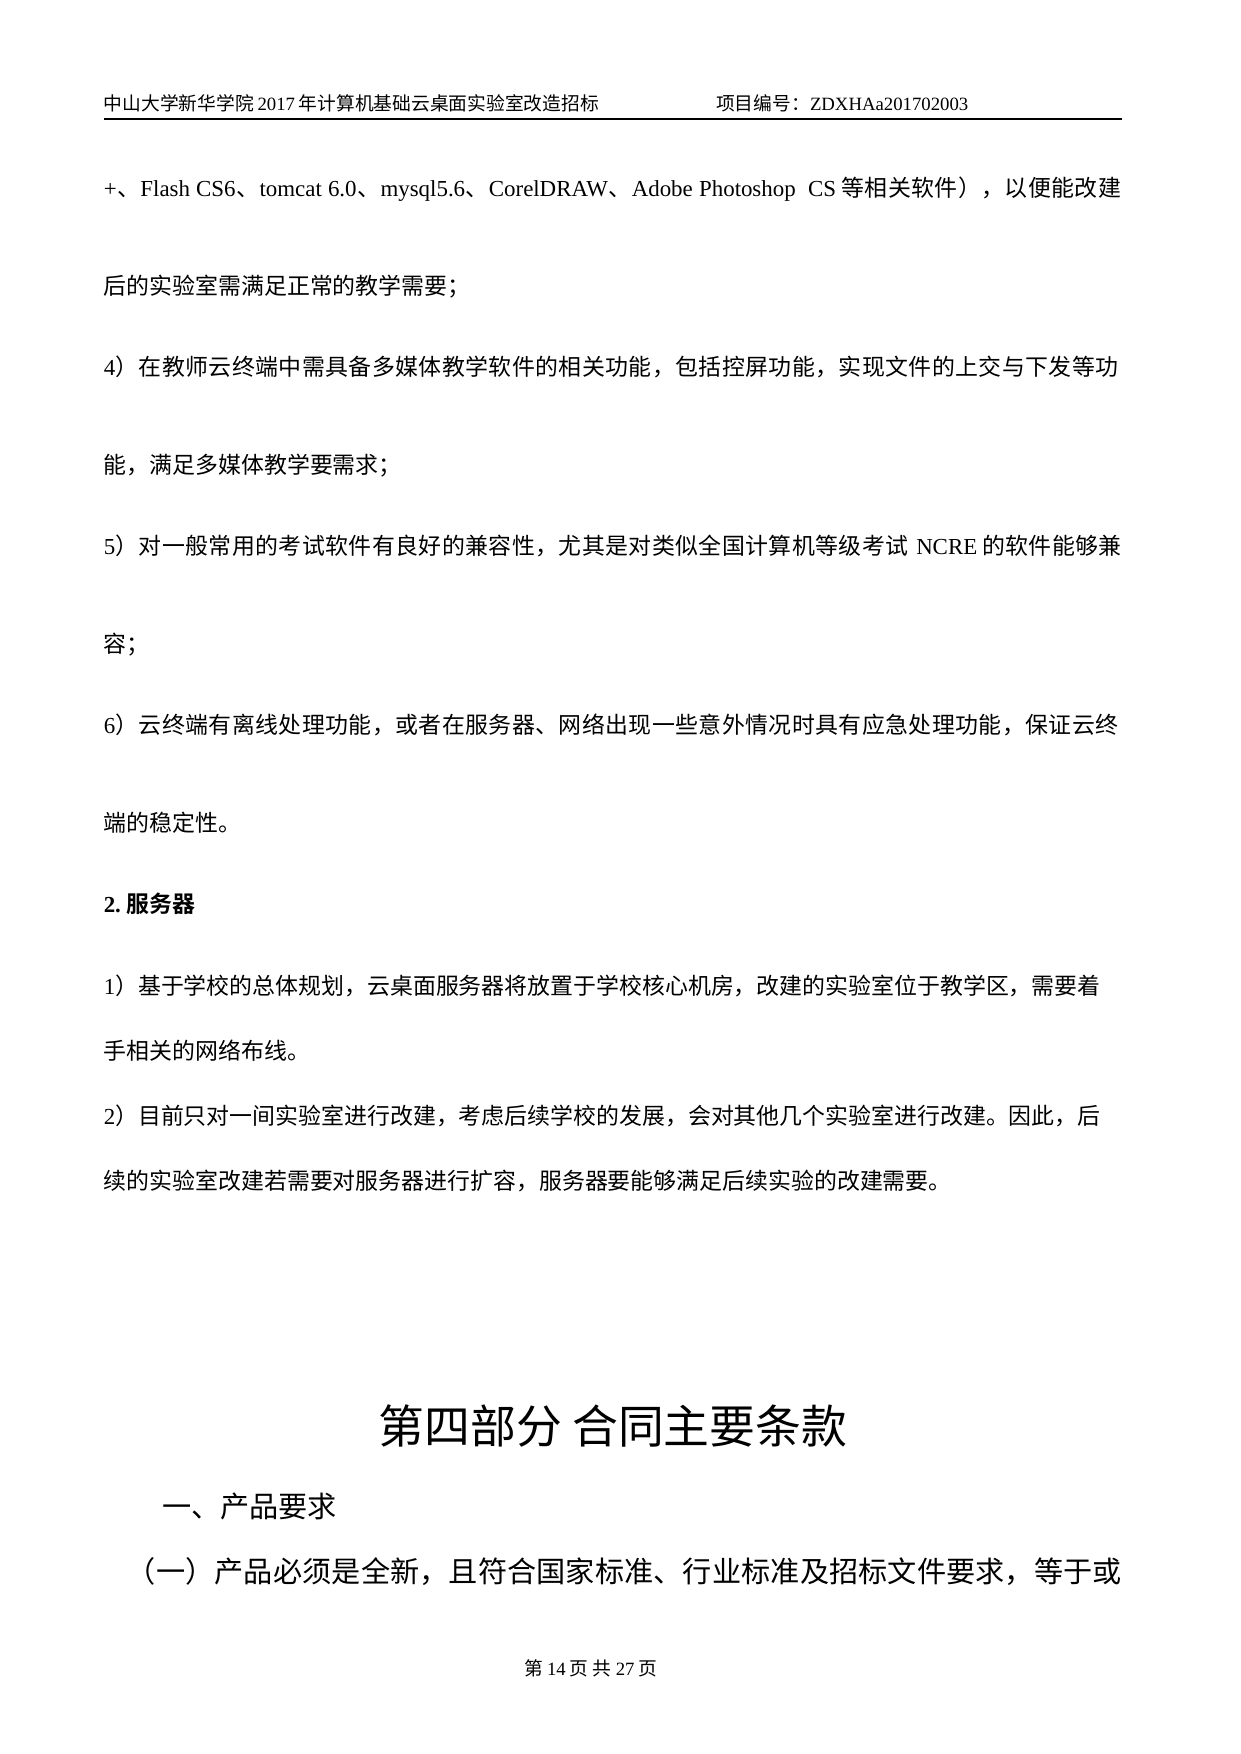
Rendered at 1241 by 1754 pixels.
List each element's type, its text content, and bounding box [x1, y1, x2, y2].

list 产品要求 [103, 1472, 1122, 1537]
text 2. 服务器 [103, 871, 1122, 936]
text 6）云终端有离线处理功能，或者在服务器、网络出现一些意外情况时具有应急处理功能，保证云终端的稳定性。 [103, 691, 1122, 854]
text 1）基于学校的总体规划，云桌面服务器将放置于学校核心机房，改建的实验室位于教学区，需要着手相关的网络布线。 [103, 952, 1122, 1082]
text 4）在教师云终端中需具备多媒体教学软件的相关功能，包括控屏功能，实现文件的上交与下发等功能，满足多媒体教学要需求； [103, 333, 1122, 496]
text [103, 1537, 1122, 1602]
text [103, 154, 1122, 317]
text 5）对一般常用的考试软件有良好的兼容性，尤其是对类似全国计算机等级考试NCRE的软件能够兼容； [103, 512, 1122, 675]
text 2）目前只对一间实验室进行改建，考虑后续学校的发展，会对其他几个实验室进行改建。因此，后续的实验室改建若需要对服务器进行扩容，服务器要能够满足后续实验的改建需要。 [103, 1082, 1122, 1212]
text 第四部分 合同主要条款 [103, 1374, 1122, 1472]
